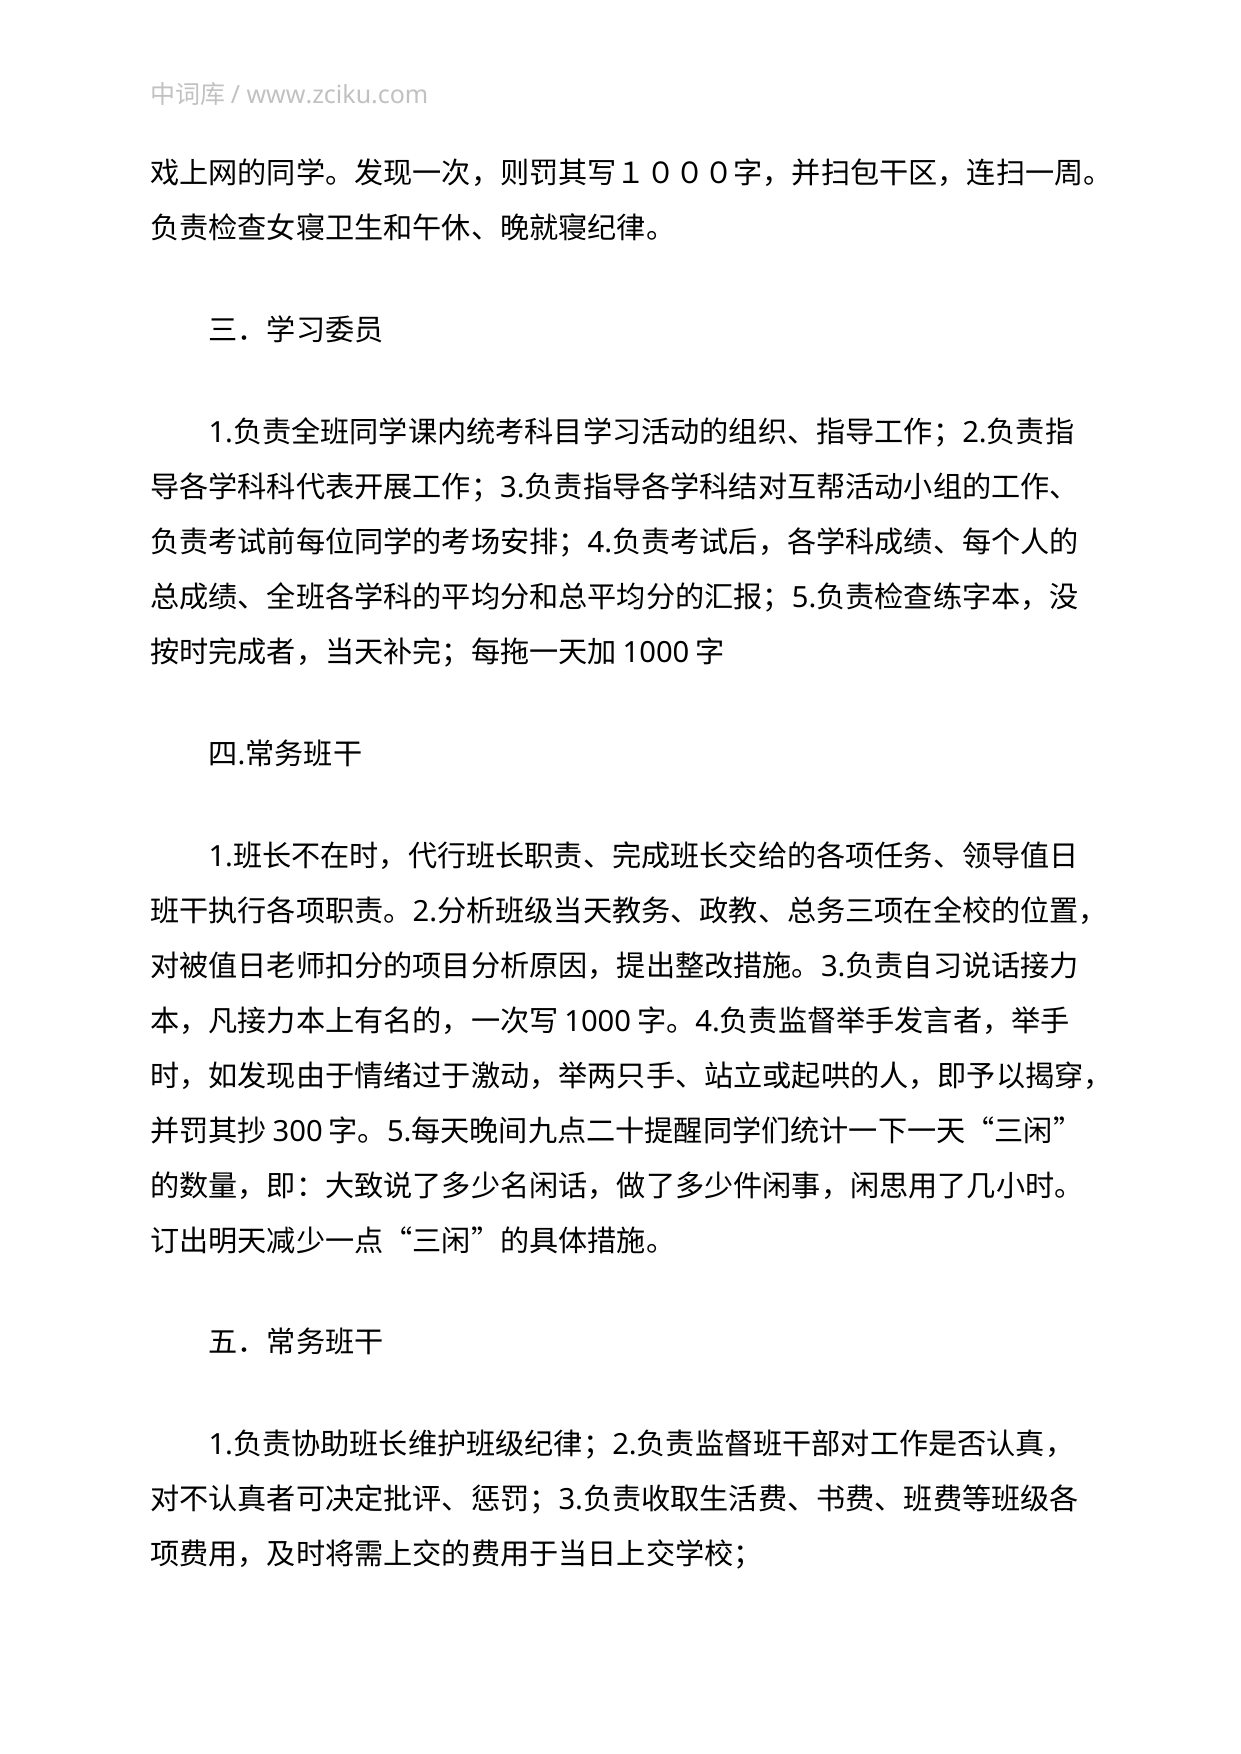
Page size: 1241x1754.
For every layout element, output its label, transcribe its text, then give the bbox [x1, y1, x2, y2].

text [150, 150, 1090, 247]
text 三．学习委员 [150, 307, 1090, 349]
text 1.负责协助班长维护班级纪律；2.负责监督班干部对工作是否认真，对不认真者可决定批评、惩罚；3.负责收取生活费、书费、班费等班级各项费用，及时将需上交的费用于当日上交学校； [150, 1421, 1090, 1573]
text 1.负责全班同学课内统考科目学习活动的组织、指导工作；2.负责指导各学科科代表开展工作；3.负责指导各学科结对互帮活动小组的工作、负责考试前每位同学的考场安排；4.负责考试后，各学科成绩、每个人的总成绩、全班各学科的平均分和总平均分的汇报；5.负责检查练字本，没按时完成者，当天补完；每拖一天加1000字 [150, 408, 1090, 671]
text 五．常务班干 [150, 1319, 1090, 1361]
text 四.常务班干 [150, 730, 1090, 773]
text 1.班长不在时，代行班长职责、完成班长交给的各项任务、领导值日班干执行各项职责。2.分析班级当天教务、政教、总务三项在全校的位置，对被值日老师扣分的项目分析原因，提出整改措施。3.负责自习说话接力本，凡接力本上有名的，一次写1000字。4.负责监督举手发言者，举手时，如发现由于情绪过于激动，举两只手、站立或起哄的人，即予以揭穿，并罚其抄300字。5.每天晚间九点二十提醒同学们统计一下一天“三闲”的数量，即：大致说了多少名闲话，做了多少件闲事，闲思用了几小时。订出明天减少一点“三闲”的具体措施。 [150, 832, 1090, 1259]
